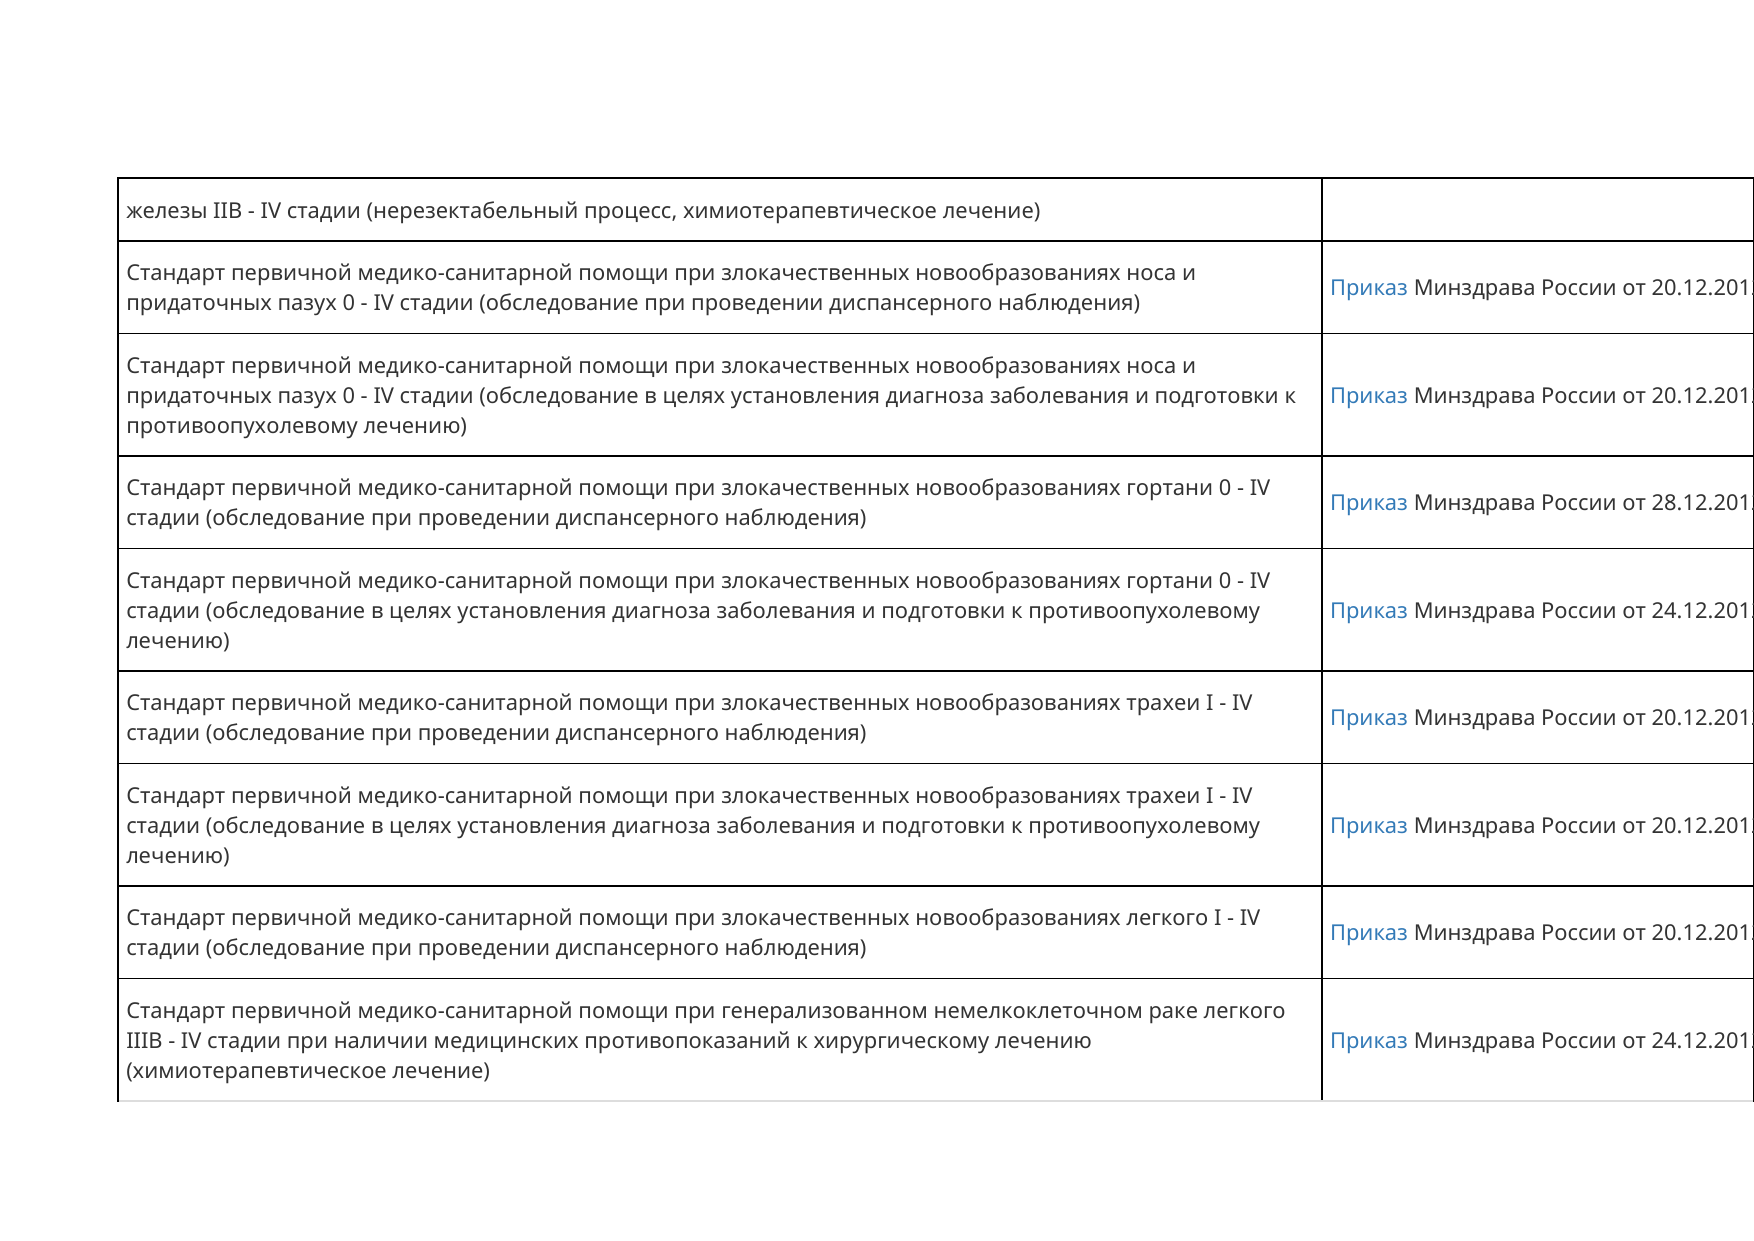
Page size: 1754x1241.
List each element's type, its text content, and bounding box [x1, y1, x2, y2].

table_cell Приказ Минздрава России от 20.12.2012 N 1158н [1323, 334, 1753, 455]
table_cell Приказ Минздрава России от 24.12.2012 N 1464н [1323, 979, 1753, 1100]
table_cell Приказ Минздрава России от 28.12.2012 N 1603н [1323, 457, 1753, 548]
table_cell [1323, 179, 1753, 240]
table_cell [119, 179, 1321, 240]
table_cell Стандарт первичной медико-санитарной помощи при злокачественных новообразованиях носа и придаточных пазух 0 - IV стадии (обследование при проведении диспансерного наблюдения) [119, 242, 1321, 333]
table_cell Стандарт первичной медико-санитарной помощи при злокачественных новообразованиях носа и придаточных пазух 0 - IV стадии (обследование в целях установления диагноза заболевания и подготовки к противоопухолевому лечению) [119, 334, 1321, 455]
table_cell Стандарт первичной медико-санитарной помощи при злокачественных новообразованиях гортани 0 - IV стадии (обследование в целях установления диагноза заболевания и подготовки к противоопухолевому лечению) [119, 549, 1321, 670]
table_cell Стандарт первичной медико-санитарной помощи при злокачественных новообразованиях трахеи I - IV стадии (обследование при проведении диспансерного наблюдения) [119, 672, 1321, 763]
table_cell Стандарт первичной медико-санитарной помощи при злокачественных новообразованиях гортани 0 - IV стадии (обследование при проведении диспансерного наблюдения) [119, 457, 1321, 548]
table_cell Приказ Минздрава России от 20.12.2012 N 1118н [1323, 242, 1753, 333]
table_cell Приказ Минздрава России от 24.12.2012 N 1477н [1323, 549, 1753, 670]
table_cell Стандарт первичной медико-санитарной помощи при злокачественных новообразованиях легкого I - IV стадии (обследование при проведении диспансерного наблюдения) [119, 887, 1321, 978]
table_cell Приказ Минздрава России от 20.12.2012 N 1186н [1323, 672, 1753, 763]
table_cell Стандарт первичной медико-санитарной помощи при генерализованном немелкоклеточном раке легкого IIIB - IV стадии при наличии медицинских противопоказаний к хирургическому лечению (химиотерапевтическое лечение) [119, 979, 1321, 1100]
table_cell Стандарт первичной медико-санитарной помощи при злокачественных новообразованиях трахеи I - IV стадии (обследование в целях установления диагноза заболевания и подготовки к противоопухолевому лечению) [119, 764, 1321, 885]
table_cell Приказ Минздрава России от 20.12.2012 N 1081н [1323, 887, 1753, 978]
table_cell Приказ Минздрава России от 20.12.2012 N 1151н [1323, 764, 1753, 885]
